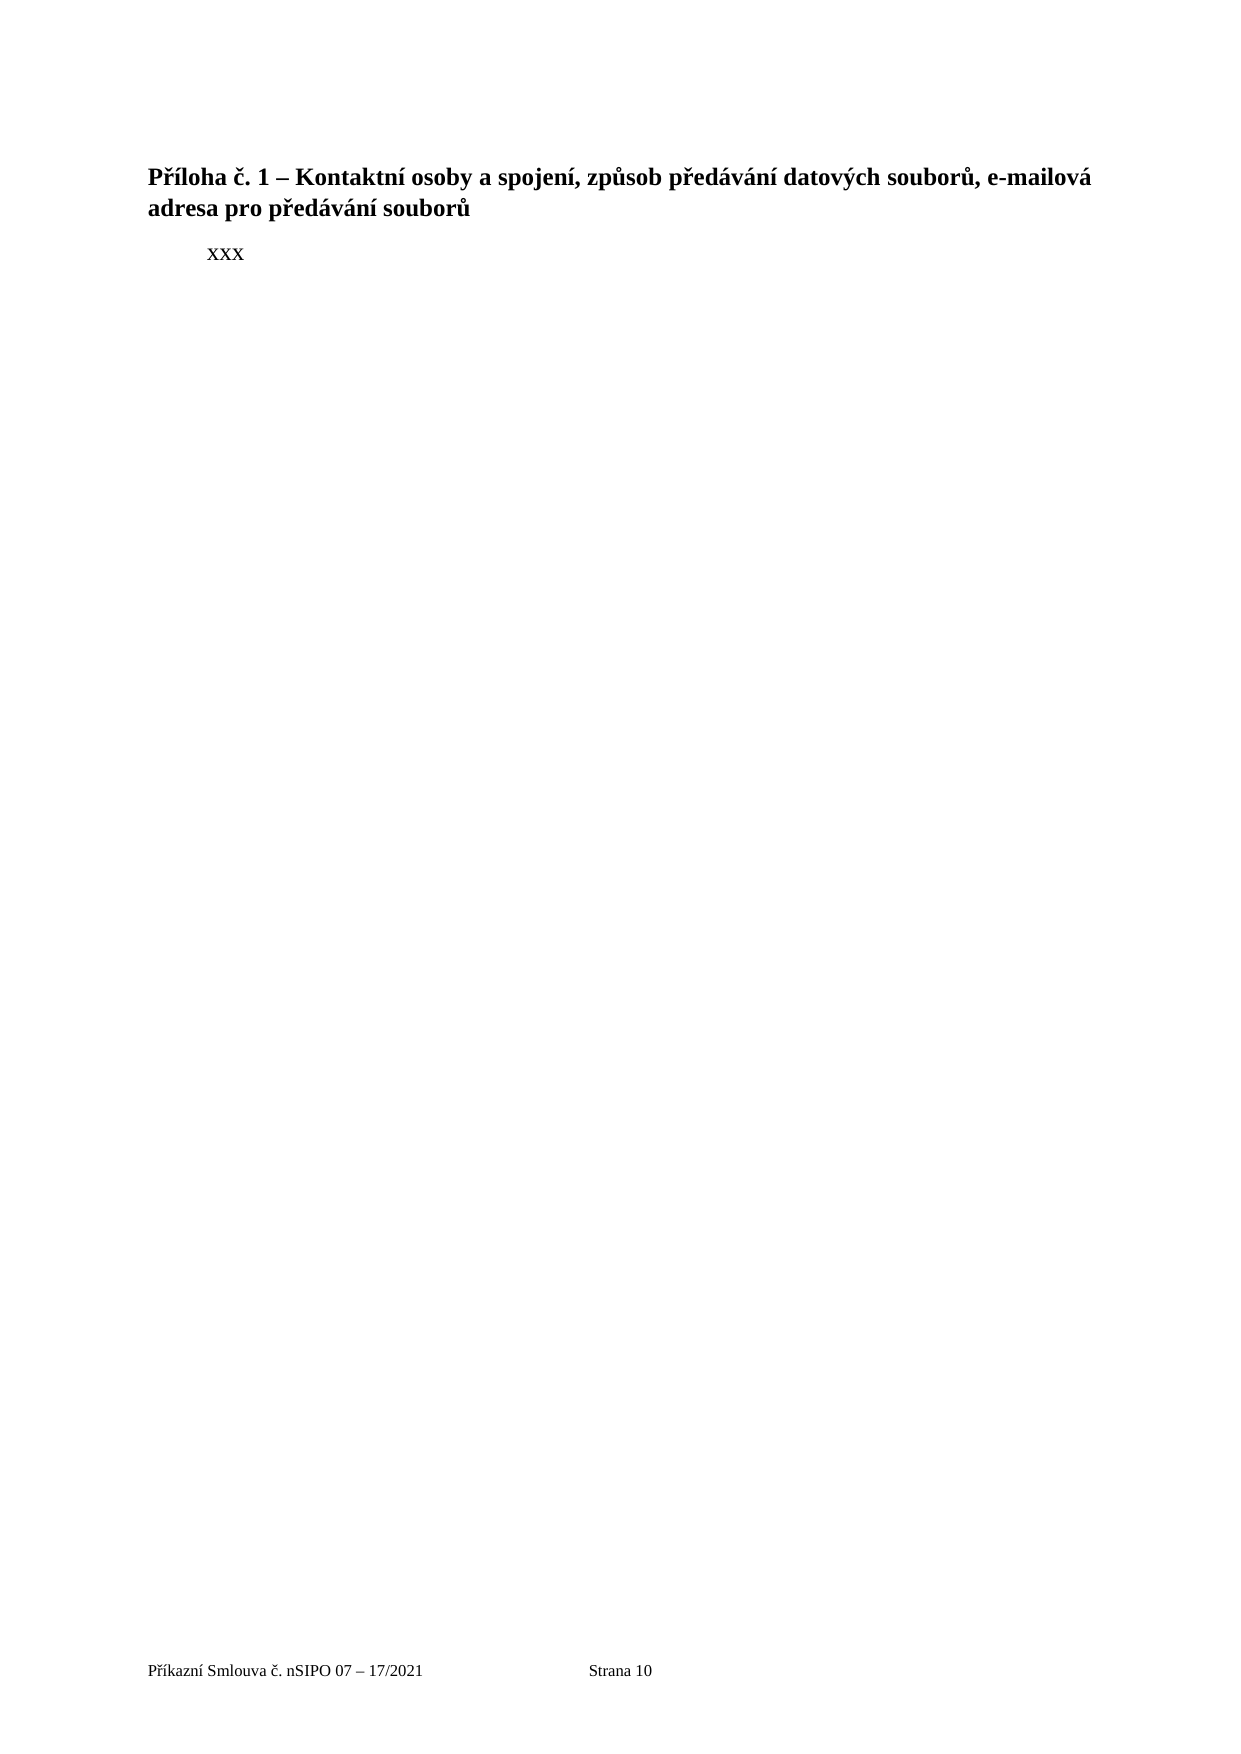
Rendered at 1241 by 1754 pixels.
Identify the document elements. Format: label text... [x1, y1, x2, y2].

text xxx [207, 235, 1093, 266]
text Příloha č. 1 – Kontaktní osoby a spojení, způsob předávání datových souborů, e-mailová adresa pro předávání souborů [148, 160, 1093, 223]
